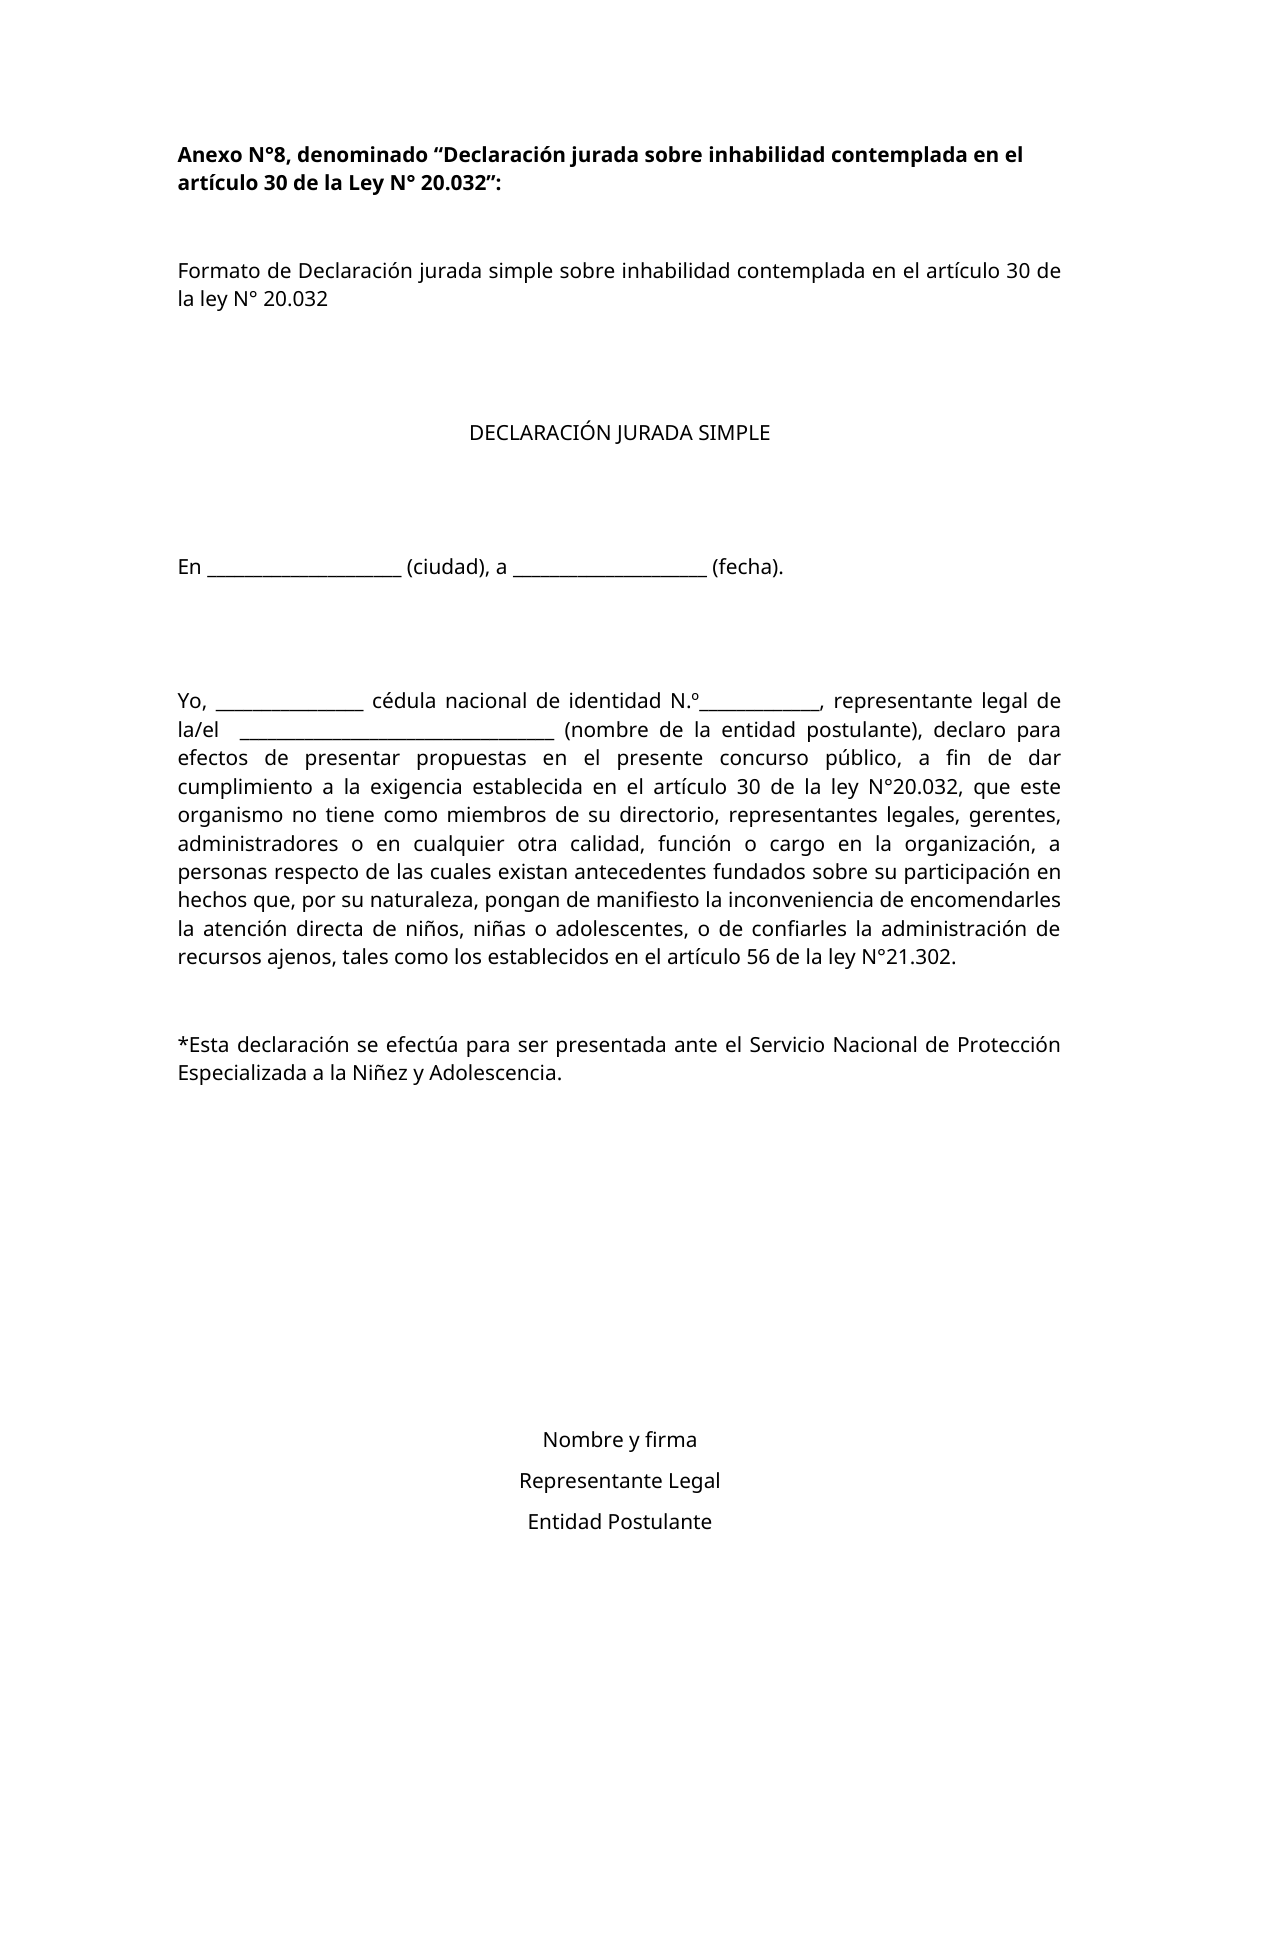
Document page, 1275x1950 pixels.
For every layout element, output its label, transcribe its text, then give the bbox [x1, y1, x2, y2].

text Representante Legal [177, 1466, 1062, 1495]
text En _____________________ (ciudad), a _____________________ (fecha). [177, 552, 1062, 581]
text DECLARACIÓN JURADA SIMPLE [177, 418, 1062, 447]
text Entidad Postulante [177, 1507, 1062, 1536]
subtitle Anexo N°8, denominado “Declaración jurada sobre inhabilidad contemplada en el artículo 30 de la Ley N° 20.032”: [177, 140, 1062, 197]
text Yo, ________________ cédula nacional de identidad N.º_____________, representante legal de la/el __________________________________ (nombre de la entidad postulante), declaro para efectos de presentar propuestas en el presente concurso público, a fin de dar cumplimiento a la exigencia establecida en el artículo 30 de la ley N°20.032, que este organismo no tiene como miembros de su directorio, representantes legales, gerentes, administradores o en cualquier otra calidad, función o cargo en la organización, a personas respecto de las cuales existan antecedentes fundados sobre su participación en hechos que, por su naturaleza, pongan de manifiesto la inconveniencia de encomendarles la atención directa de niños, niñas o adolescentes, o de confiarles la administración de recursos ajenos, tales como los establecidos en el artículo 56 de la ley N°21.302. [177, 687, 1062, 971]
text Nombre y firma [177, 1425, 1062, 1454]
text Formato de Declaración jurada simple sobre inhabilidad contemplada en el artículo 30 de la ley N° 20.032 [177, 256, 1062, 313]
text *Esta declaración se efectúa para ser presentada ante el Servicio Nacional de Protección Especializada a la Niñez y Adolescencia. [177, 1030, 1062, 1087]
